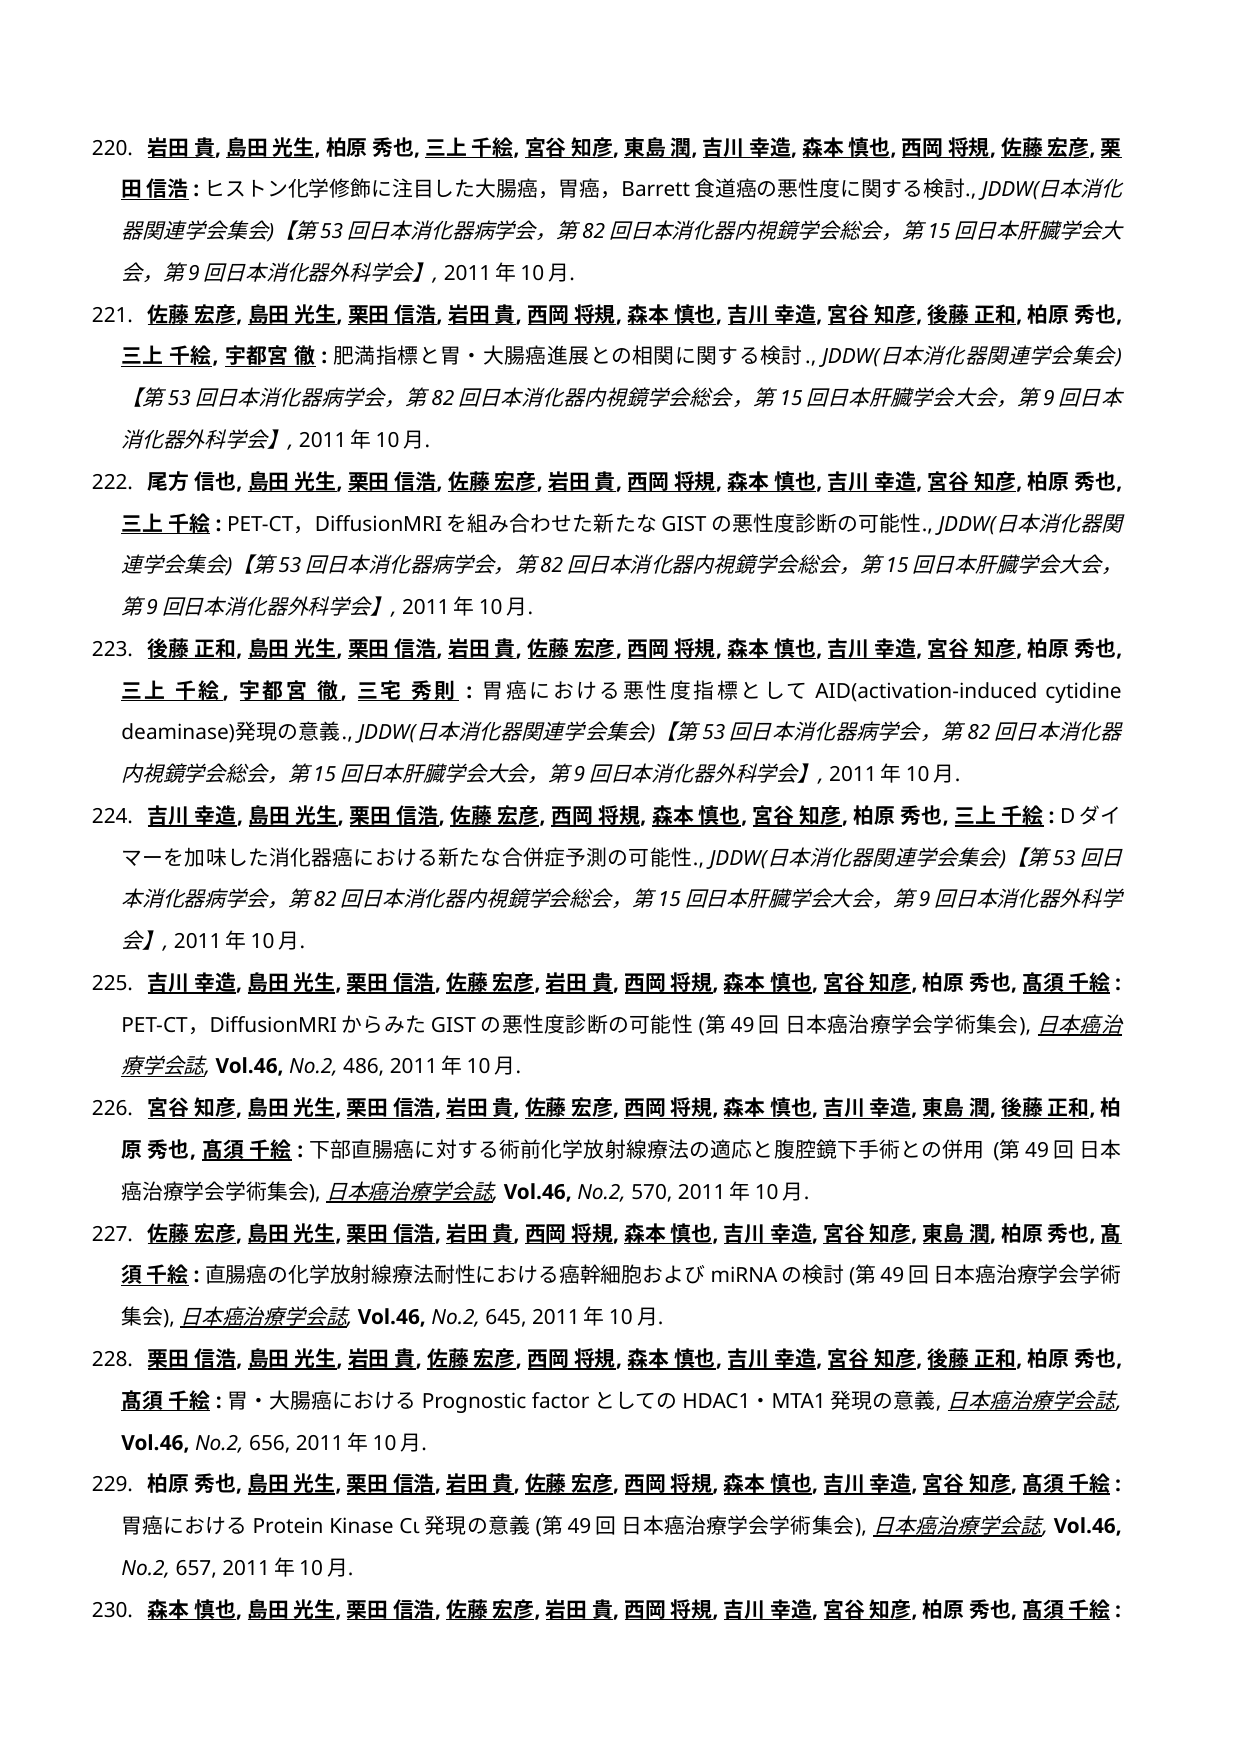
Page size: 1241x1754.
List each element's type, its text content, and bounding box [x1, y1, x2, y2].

list 佐藤 宏彦, 島田 光生, 栗田 信浩, 岩田 貴, 西岡 将規, 森本 慎也, 吉川 幸造, 宮谷 知彦, 後藤 正和, 柏原 秀也, 三上 千絵, 宇都宮 徹 : 肥満指標と胃・大腸癌進展との相関に関する検討., JDDW(日本消化器関連学会集会)【第53回日本消化器病学会，第82回日本消化器内視鏡学会総会，第15回日本肝臓学会大会，第9回日本消化器外科学会】, 2011年10月. [92, 292, 1122, 459]
list 尾方 信也, 島田 光生, 栗田 信浩, 佐藤 宏彦, 岩田 貴, 西岡 将規, 森本 慎也, 吉川 幸造, 宮谷 知彦, 柏原 秀也, 三上 千絵 : PET-CT，DiffusionMRIを組み合わせた新たなGISTの悪性度診断の可能性., JDDW(日本消化器関連学会集会)【第53回日本消化器病学会，第82回日本消化器内視鏡学会総会，第15回日本肝臓学会大会，第9回日本消化器外科学会】, 2011年10月. [92, 459, 1122, 626]
list 後藤 正和, 島田 光生, 栗田 信浩, 岩田 貴, 佐藤 宏彦, 西岡 将規, 森本 慎也, 吉川 幸造, 宮谷 知彦, 柏原 秀也, 三上 千絵, 宇都宮 徹, 三宅 秀則 : 胃癌における悪性度指標としてAID(activation-induced cytidine deaminase)発現の意義., JDDW(日本消化器関連学会集会)【第53回日本消化器病学会，第82回日本消化器内視鏡学会総会，第15回日本肝臓学会大会，第9回日本消化器外科学会】, 2011年10月. [92, 626, 1122, 793]
list 吉川 幸造, 島田 光生, 栗田 信浩, 佐藤 宏彦, 岩田 貴, 西岡 将規, 森本 慎也, 宮谷 知彦, 柏原 秀也, 髙須 千絵 : PET-CT，DiffusionMRIからみたGISTの悪性度診断の可能性 (第49回 日本癌治療学会学術集会), 日本癌治療学会誌, Vol.46, No.2, 486, 2011年10月. [92, 961, 1122, 1086]
list 吉川 幸造, 島田 光生, 栗田 信浩, 佐藤 宏彦, 西岡 将規, 森本 慎也, 宮谷 知彦, 柏原 秀也, 三上 千絵 : Dダイマーを加味した消化器癌における新たな合併症予測の可能性., JDDW(日本消化器関連学会集会)【第53回日本消化器病学会，第82回日本消化器内視鏡学会総会，第15回日本肝臓学会大会，第9回日本消化器外科学会】, 2011年10月. [92, 793, 1122, 961]
list 柏原 秀也, 島田 光生, 栗田 信浩, 岩田 貴, 佐藤 宏彦, 西岡 将規, 森本 慎也, 吉川 幸造, 宮谷 知彦, 髙須 千絵 : 胃癌におけるProtein Kinase Cι発現の意義 (第49回 日本癌治療学会学術集会), 日本癌治療学会誌, Vol.46, No.2, 657, 2011年10月. [92, 1462, 1122, 1587]
list 岩田 貴, 島田 光生, 柏原 秀也, 三上 千絵, 宮谷 知彦, 東島 潤, 吉川 幸造, 森本 慎也, 西岡 将規, 佐藤 宏彦, 栗田 信浩 : ヒストン化学修飾に注目した大腸癌，胃癌，Barrett食道癌の悪性度に関する検討., JDDW(日本消化器関連学会集会)【第53回日本消化器病学会，第82回日本消化器内視鏡学会総会，第15回日本肝臓学会大会，第9回日本消化器外科学会】, 2011年10月. [92, 125, 1122, 292]
list 宮谷 知彦, 島田 光生, 栗田 信浩, 岩田 貴, 佐藤 宏彦, 西岡 将規, 森本 慎也, 吉川 幸造, 東島 潤, 後藤 正和, 柏原 秀也, 髙須 千絵 : 下部直腸癌に対する術前化学放射線療法の適応と腹腔鏡下手術との併用 (第49回 日本癌治療学会学術集会), 日本癌治療学会誌, Vol.46, No.2, 570, 2011年10月. [92, 1086, 1122, 1211]
list 栗田 信浩, 島田 光生, 岩田 貴, 佐藤 宏彦, 西岡 将規, 森本 慎也, 吉川 幸造, 宮谷 知彦, 後藤 正和, 柏原 秀也, 髙須 千絵 : 胃・大腸癌におけるPrognostic factorとしてのHDAC1・MTA1発現の意義, 日本癌治療学会誌, Vol.46, No.2, 656, 2011年10月. [92, 1336, 1122, 1462]
list 佐藤 宏彦, 島田 光生, 栗田 信浩, 岩田 貴, 西岡 将規, 森本 慎也, 吉川 幸造, 宮谷 知彦, 東島 潤, 柏原 秀也, 髙須 千絵 : 直腸癌の化学放射線療法耐性における癌幹細胞およびmiRNAの検討 (第49回 日本癌治療学会学術集会), 日本癌治療学会誌, Vol.46, No.2, 645, 2011年10月. [92, 1211, 1122, 1336]
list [92, 1587, 1122, 1629]
